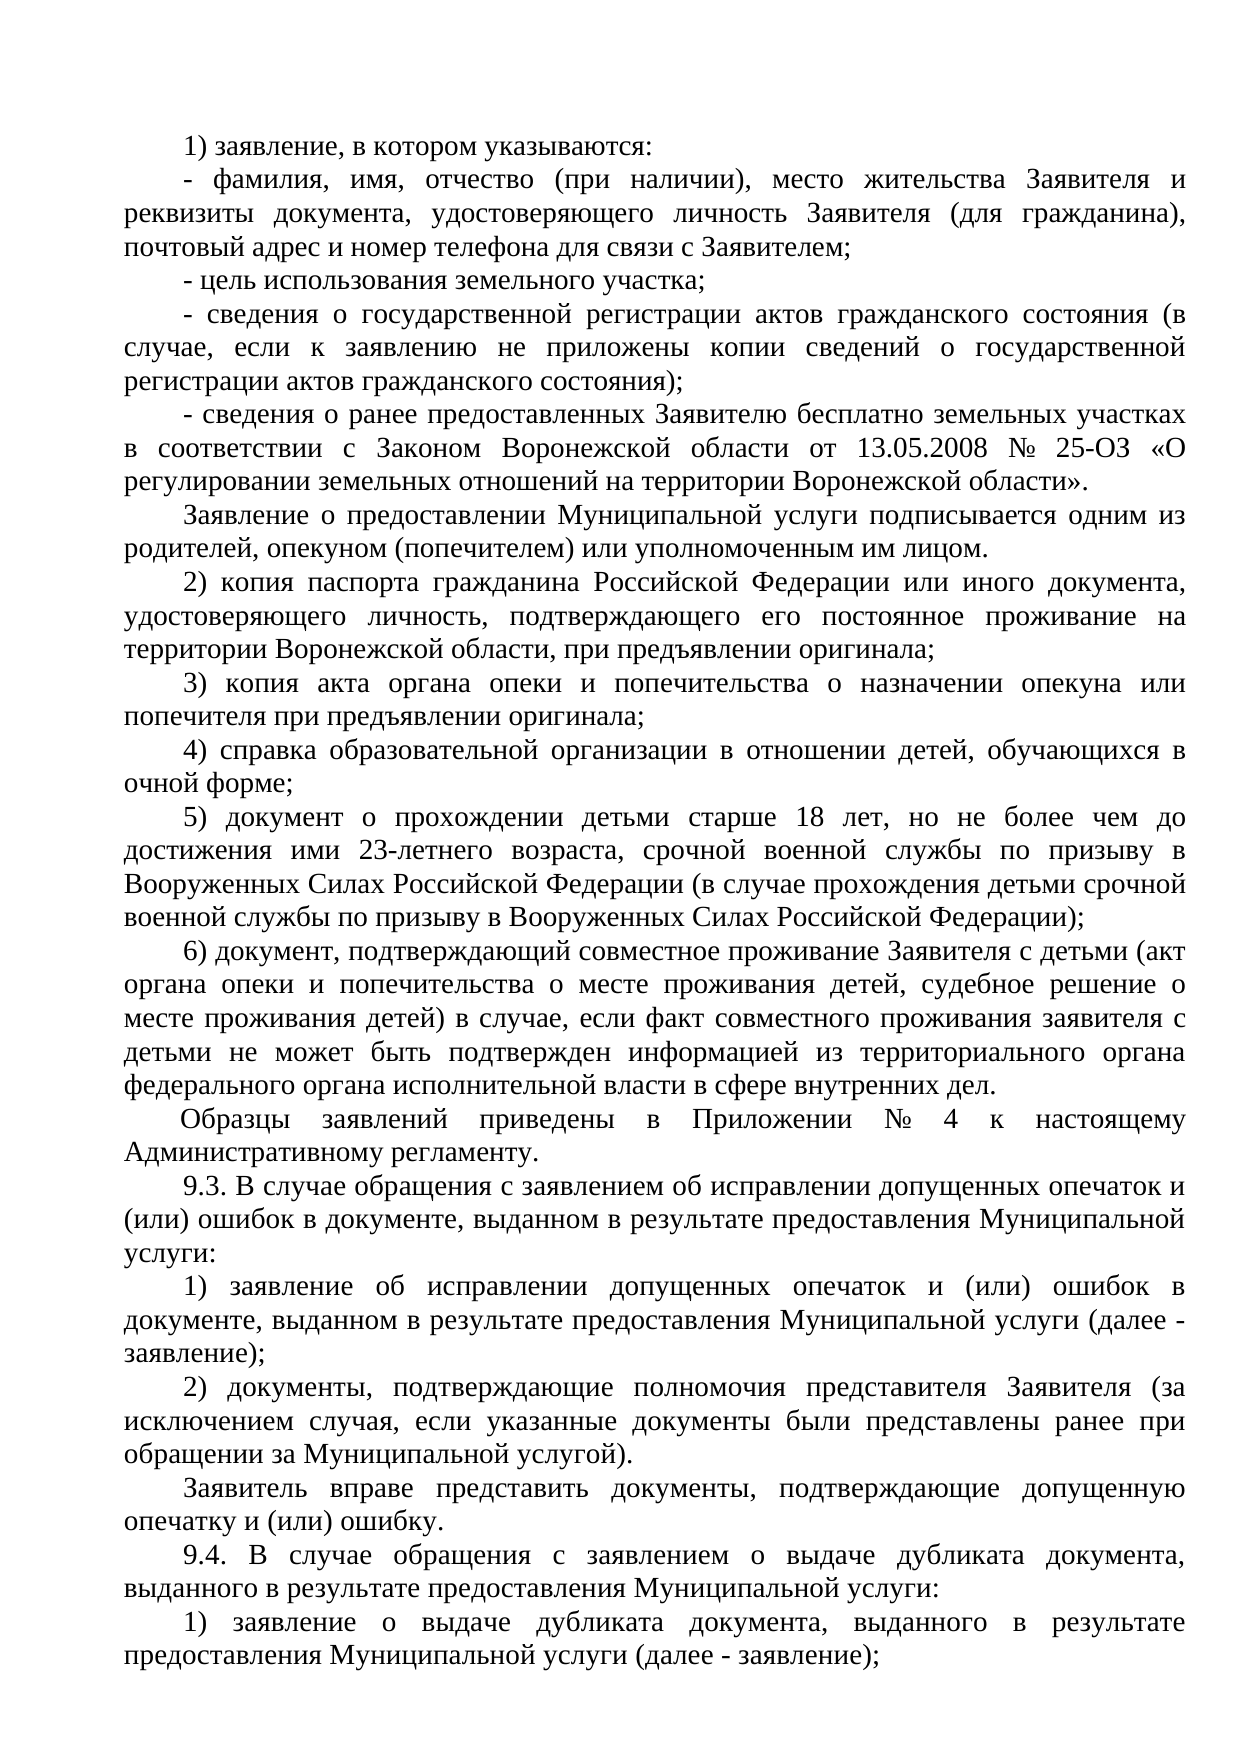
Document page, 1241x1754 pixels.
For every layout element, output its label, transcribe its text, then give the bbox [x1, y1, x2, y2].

text 1) заявление об исправлении допущенных опечаток и (или) ошибок в документе, выданном в результате предоставления Муниципальной услуги (далее - заявление); [124, 1268, 1187, 1369]
text Заявитель вправе представить документы, подтверждающие допущенную опечатку и (или) ошибку. [124, 1470, 1187, 1537]
text 2) копия паспорта гражданина Российской Федерации или иного документа, удостоверяющего личность, подтверждающего его постоянное проживание на территории Воронежской области, при предъявлении оригинала; [124, 564, 1187, 665]
text - сведения о ранее предоставленных Заявителю бесплатно земельных участках в соответствии с Законом Воронежской области от 13.05.2008 № 25-ОЗ «О регулировании земельных отношений на территории Воронежской области». [124, 396, 1187, 497]
text 1) заявление о выдаче дубликата документа, выданного в результате предоставления Муниципальной услуги (далее - заявление); [124, 1604, 1187, 1671]
text Заявление о предоставлении Муниципальной услуги подписывается одним из родителей, опекуном (попечителем) или уполномоченным им лицом. [124, 497, 1187, 564]
text 4) справка образовательной организации в отношении детей, обучающихся в очной форме; [124, 732, 1187, 799]
text 9.4. В случае обращения с заявлением о выдаче дубликата документа, выданного в результате предоставления Муниципальной услуги: [124, 1537, 1187, 1604]
text 5) документ о прохождении детьми старше 18 лет, но не более чем до достижения ими 23-летнего возраста, срочной военной службы по призыву в Вооруженных Силах Российской Федерации (в случае прохождения детьми срочной военной службы по призыву в Вооруженных Силах Российской Федерации); [124, 799, 1187, 933]
text Образцы заявлений приведены в Приложении № 4 к настоящему Административному регламенту. [124, 1101, 1187, 1168]
text 3) копия акта органа опеки и попечительства о назначении опекуна или попечителя при предъявлении оригинала; [124, 665, 1187, 732]
text 1) заявление, в котором указываются: [124, 128, 1187, 162]
text 9.3. В случае обращения с заявлением об исправлении допущенных опечаток и (или) ошибок в документе, выданном в результате предоставления Муниципальной услуги: [124, 1168, 1187, 1268]
text 6) документ, подтверждающий совместное проживание Заявителя с детьми (акт органа опеки и попечительства о месте проживания детей, судебное решение о месте проживания детей) в случае, если факт совместного проживания заявителя с детьми не может быть подтвержден информацией из территориального органа федерального органа исполнительной власти в сфере внутренних дел. [124, 933, 1187, 1101]
text - цель использования земельного участка; [124, 262, 1187, 296]
text - сведения о государственной регистрации актов гражданского состояния (в случае, если к заявлению не приложены копии сведений о государственной регистрации актов гражданского состояния); [124, 296, 1187, 396]
text - фамилия, имя, отчество (при наличии), место жительства Заявителя и реквизиты документа, удостоверяющего личность Заявителя (для гражданина), почтовый адрес и номер телефона для связи с Заявителем; [124, 162, 1187, 262]
